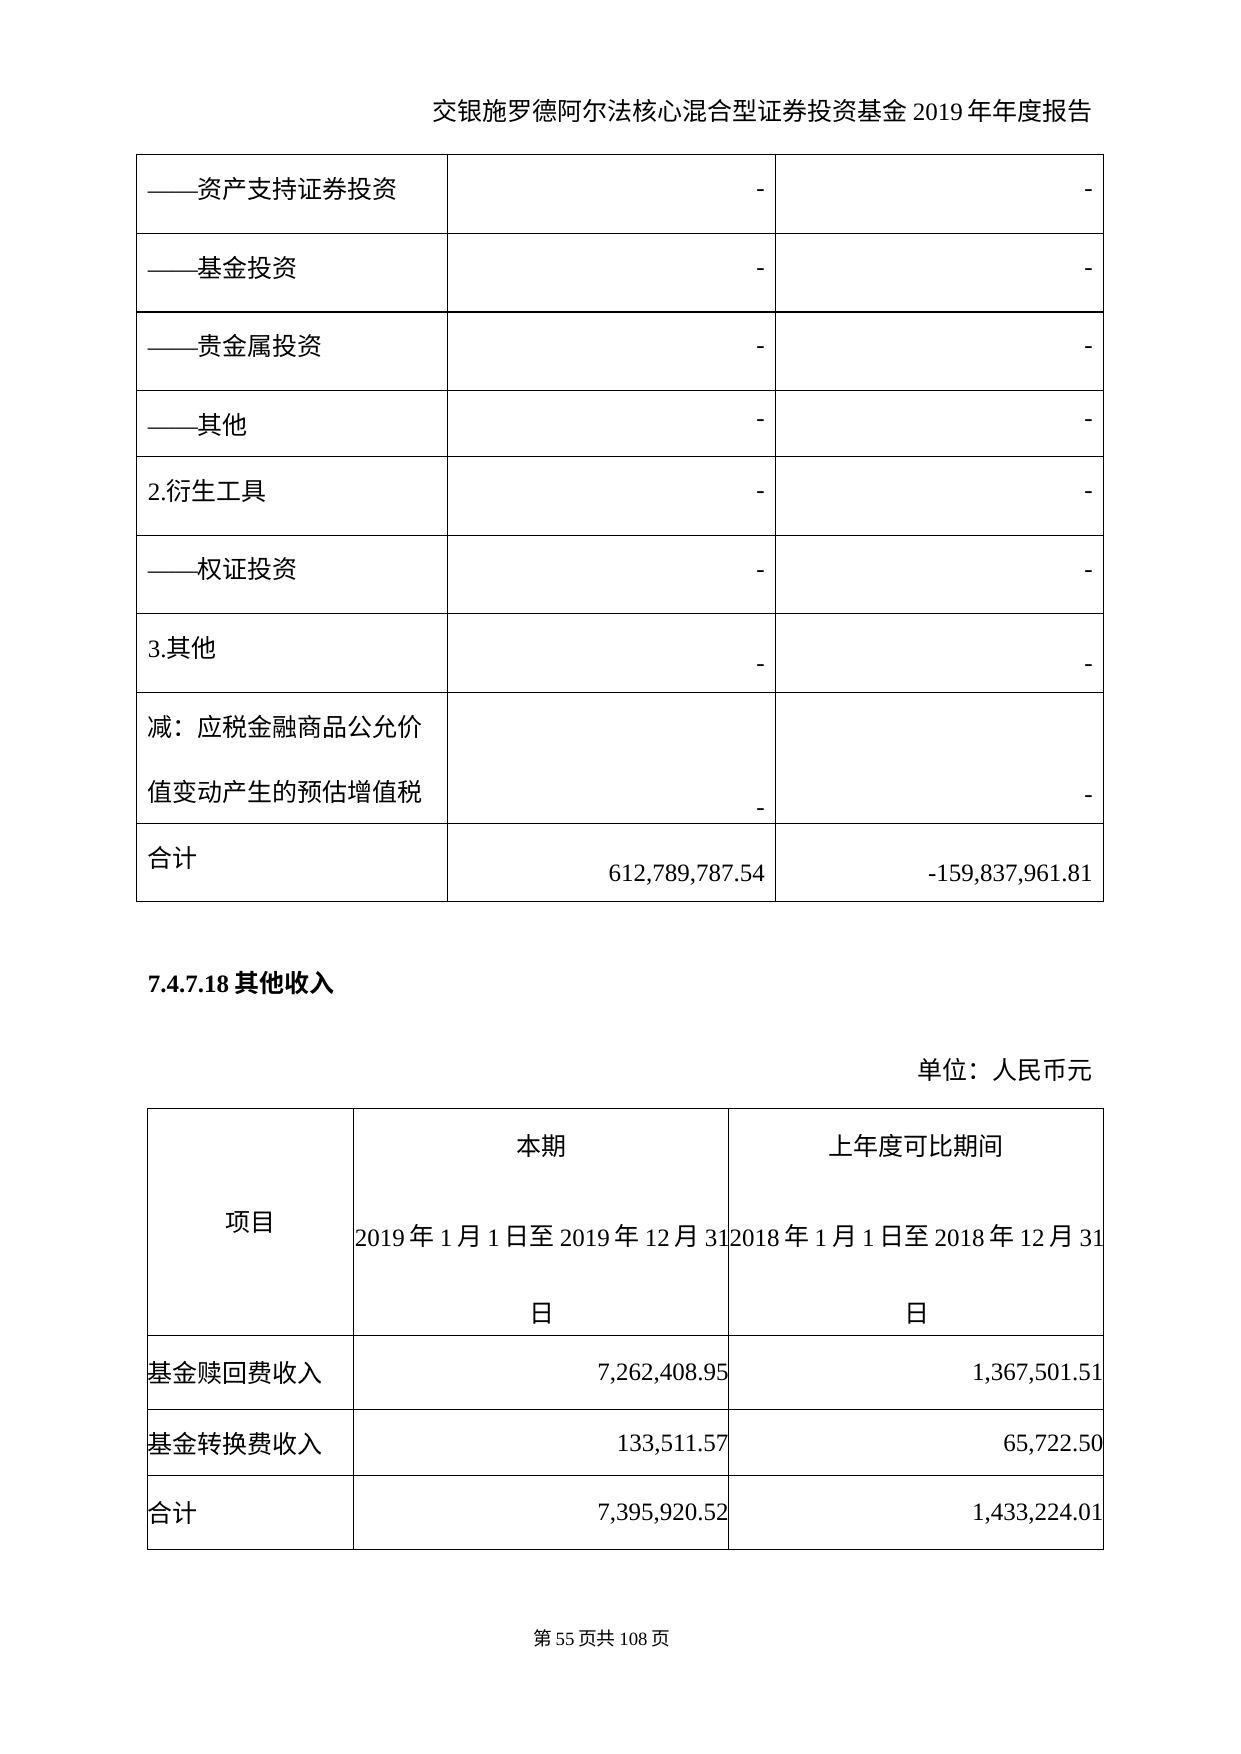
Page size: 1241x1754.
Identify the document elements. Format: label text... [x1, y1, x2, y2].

table_cell - [776, 693, 1103, 823]
table_cell 基金转换费收入 [148, 1410, 353, 1475]
table_cell 612,789,787.54 [448, 824, 775, 901]
table_cell 1,367,501.51 [729, 1336, 1103, 1409]
table_cell - [448, 614, 775, 692]
table_cell - [776, 391, 1103, 456]
table_cell -159,837,961.81 [776, 824, 1103, 901]
table_cell - [776, 614, 1103, 692]
table_cell - [776, 234, 1103, 311]
table_cell 3.其他 [137, 614, 447, 692]
table_cell - [448, 391, 775, 456]
table_cell ——基金投资 [137, 234, 447, 311]
table_cell 65,722.50 [729, 1410, 1103, 1475]
table_cell ——资产支持证券投资 [137, 155, 447, 233]
text 单位：人民币元 [149, 1036, 1092, 1101]
table_header 项目 [148, 1109, 353, 1335]
table_cell - [448, 457, 775, 534]
table_cell 7,395,920.52 [354, 1476, 728, 1549]
table_cell 1,433,224.01 [729, 1476, 1103, 1549]
table_header 上年度可比期间 2018年1月1日至2018年12月31日 [729, 1109, 1103, 1335]
table_cell 减：应税金融商品公允价值变动产生的预估增值税 [137, 693, 447, 823]
table_cell ——权证投资 [137, 536, 447, 613]
table_cell - [776, 313, 1103, 390]
table_cell 合计 [137, 824, 447, 901]
table_cell 2.衍生工具 [137, 457, 447, 534]
table_cell - [448, 693, 775, 823]
table_cell - [448, 234, 775, 311]
text 7.4.7.18其他收入 [148, 949, 1092, 1014]
table_cell 7,262,408.95 [354, 1336, 728, 1409]
table_cell 133,511.57 [354, 1410, 728, 1475]
table_cell - [448, 313, 775, 390]
table_header 本期 2019年1月1日至2019年12月31日 [354, 1109, 728, 1335]
table_cell - [776, 536, 1103, 613]
table_cell - [448, 536, 775, 613]
table_cell - [776, 457, 1103, 534]
table_cell ——其他 [137, 391, 447, 456]
table_cell - [776, 155, 1103, 233]
table_cell 合计 [148, 1476, 353, 1549]
table_cell ——贵金属投资 [137, 313, 447, 390]
table_cell 基金赎回费收入 [148, 1336, 353, 1409]
table_cell - [448, 155, 775, 233]
